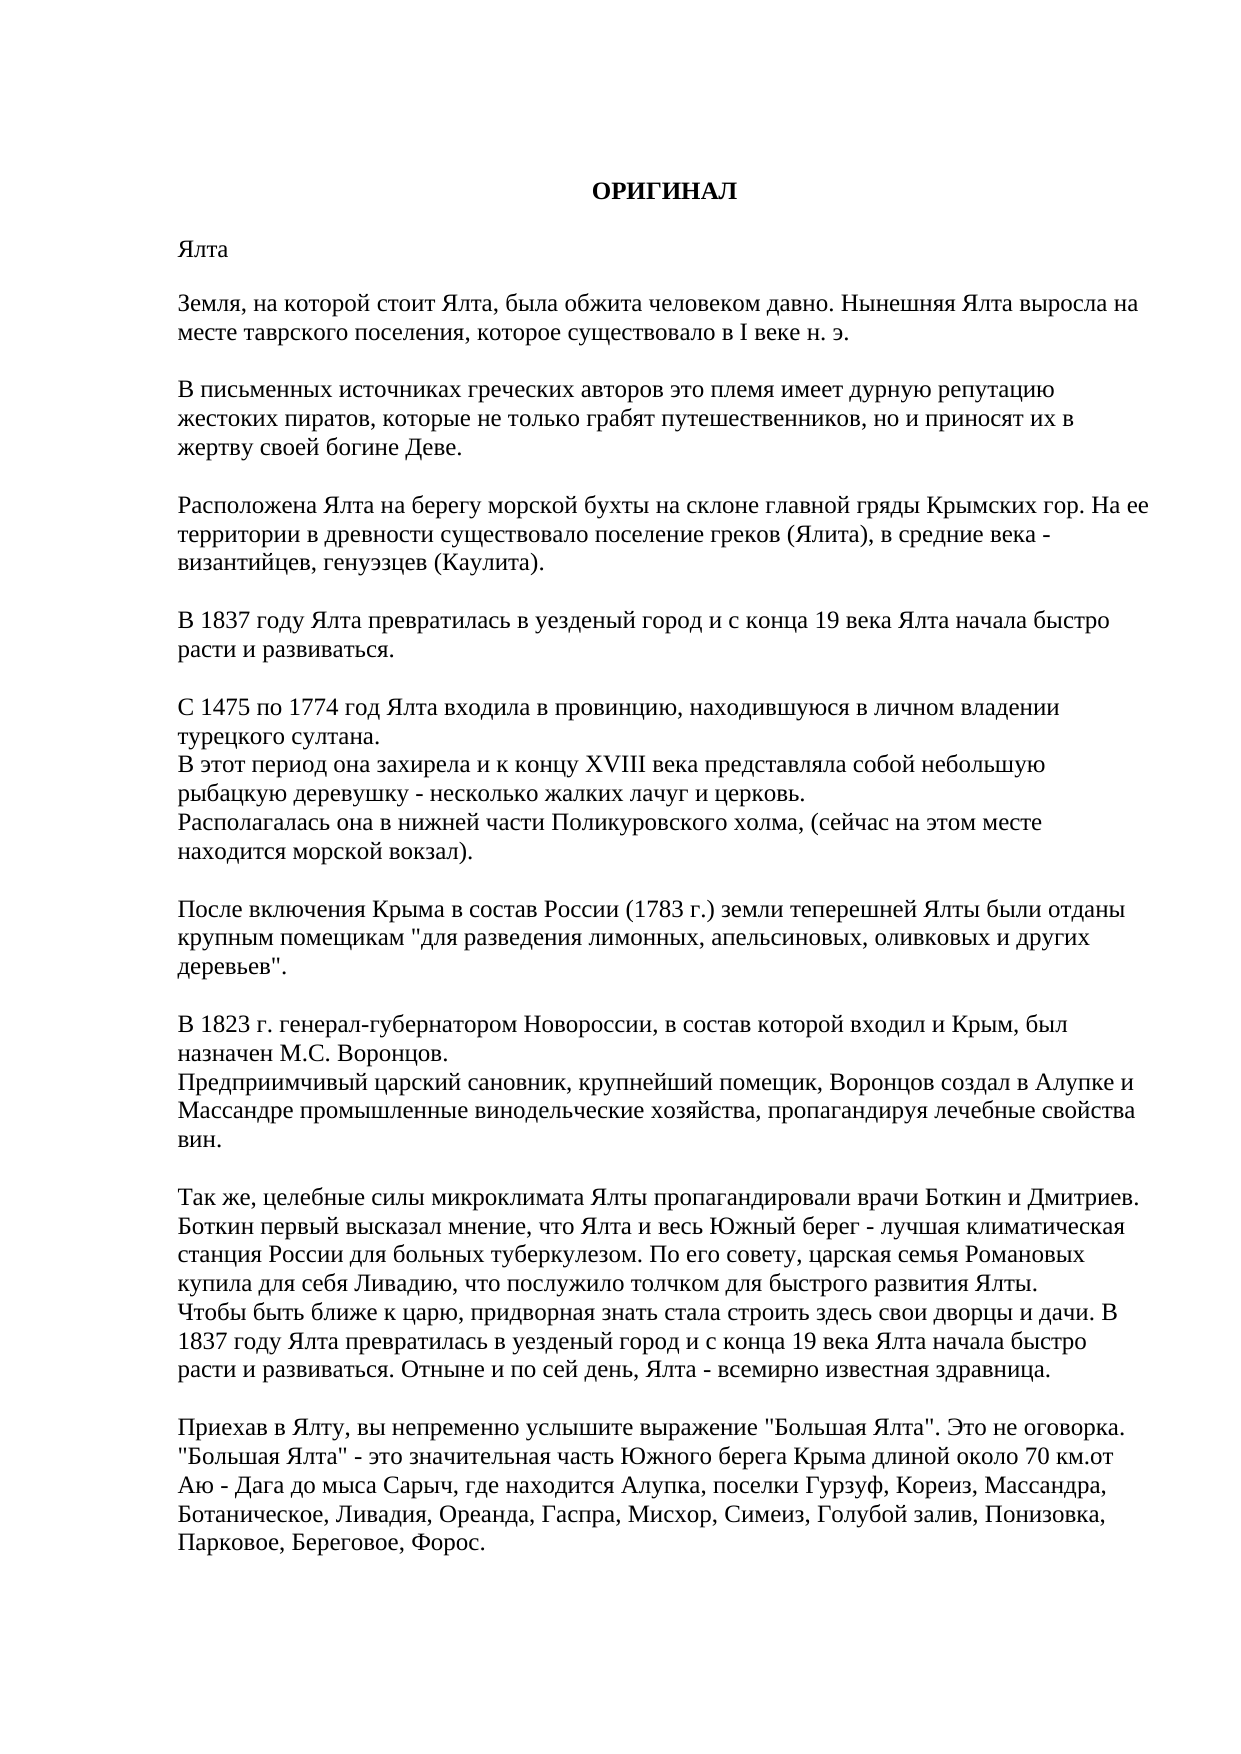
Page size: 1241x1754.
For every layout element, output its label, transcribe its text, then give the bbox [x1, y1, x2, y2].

text После включения Крыма в состав России (1783 г.) земли теперешней Ялты были отданы крупным помещикам "для разведения лимонных, апельсиновых, оливковых и других деревьев". [177, 894, 1152, 980]
text Приехав в Ялту, вы непременно услышите выражение "Большая Ялта". Это не оговорка. "Большая Ялта" - это значительная часть Южного берега Крыма длиной около 70 км.от Аю - Дага до мыса Сарыч, где находится Алупка, поселки Гурзуф, Кореиз, Массандра, Ботаническое, Ливадия, Ореанда, Гаспра, Мисхор, Симеиз, Голубой залив, Понизовка, Парковое, Береговое, Форос. [177, 1412, 1152, 1556]
text Ялта [177, 234, 1152, 263]
text В письменных источниках греческих авторов это племя имеет дурную репутацию жестоких пиратов, которые не только грабят путешественников, но и приносят их в жертву своей богине Деве. [177, 374, 1152, 461]
text Земля, на которой стоит Ялта, была обжита человеком давно. Нынешняя Ялта выросла на месте таврского поселения, которое существовало в I веке н. э. [177, 288, 1152, 345]
text В 1823 г. генерал-губернатором Новороссии, в состав которой входил и Крым, был назначен М.С. Воронцов. Предприимчивый царский сановник, крупнейший помещик, Воронцов создал в Алупке и Массандре промышленные винодельческие хозяйства, пропагандируя лечебные свойства вин. [177, 1009, 1152, 1153]
text Расположена Ялта на берегу морской бухты на склоне главной гряды Крымских гор. На ее территории в древности существовало поселение греков (Ялита), в средние века - византийцев, генуэзцев (Каулита). [177, 490, 1152, 576]
text ОРИГИНАЛ [177, 176, 1152, 205]
text Так же, целебные силы микроклимата Ялты пропагандировали врачи Боткин и Дмитриев. Боткин первый высказал мнение, что Ялта и весь Южный берег - лучшая климатическая станция России для больных туберкулезом. По его совету, царская семья Романовых купила для себя Ливадию, что послужило толчком для быстрого развития Ялты. Чтобы быть ближе к царю, придворная знать стала строить здесь свои дворцы и дачи. В 1837 году Ялта превратилась в уезденый город и с конца 19 века Ялта начала быстро расти и развиваться. Отныне и по сей день, Ялта - всемирно известная здравница. [177, 1182, 1152, 1383]
text С 1475 по 1774 год Ялта входила в провинцию, находившуюся в личном владении турецкого султана. В этот период она захирела и к концу XVIII века представляла собой небольшую рыбацкую деревушку - несколько жалких лачуг и церковь. Располагалась она в нижней части Поликуровского холма, (сейчас на этом месте находится морской вокзал). [177, 692, 1152, 864]
text В 1837 году Ялта превратилась в уезденый город и с конца 19 века Ялта начала быстро расти и развиваться. [177, 605, 1152, 663]
